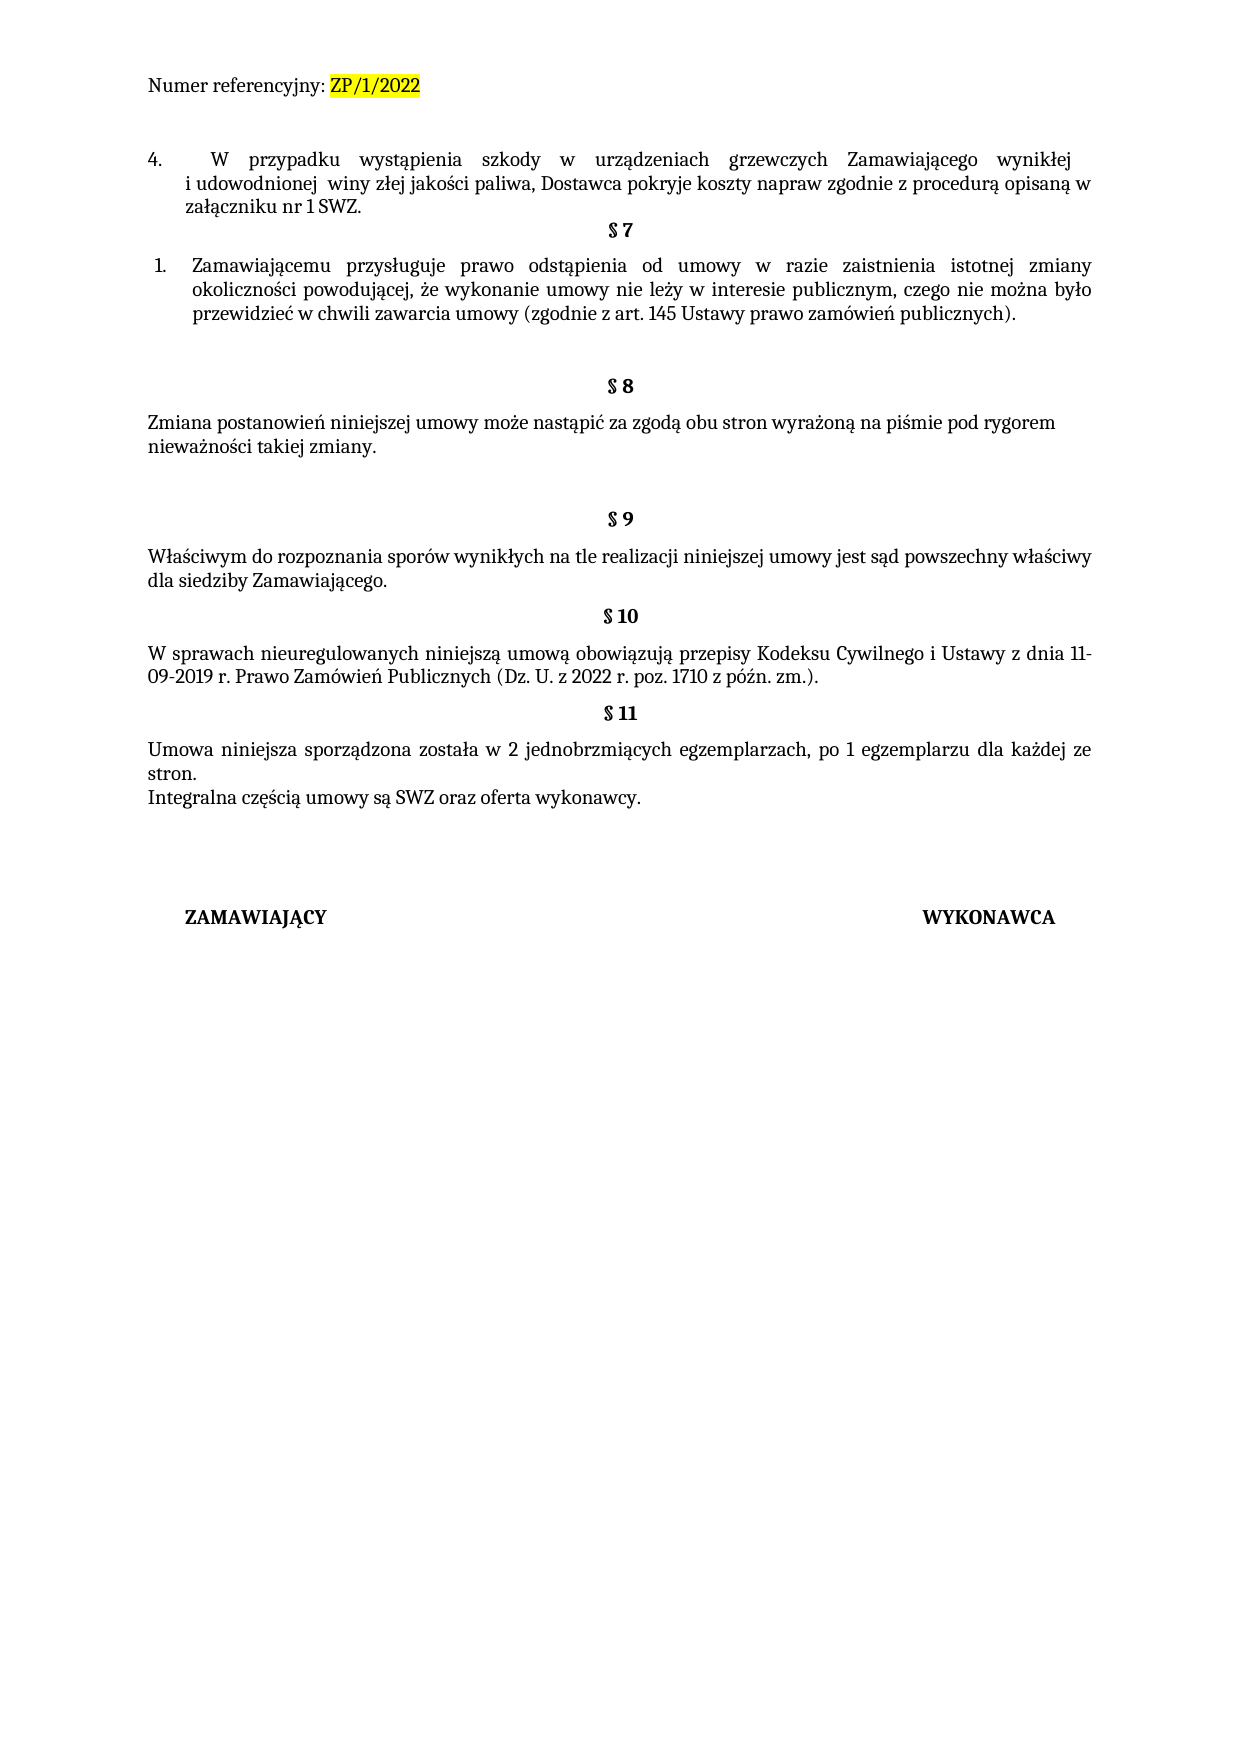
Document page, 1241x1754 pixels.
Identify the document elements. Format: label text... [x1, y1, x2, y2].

text Właściwym do rozpoznania sporów wynikłych na tle realizacji niniejszej umowy jest sąd powszechny właściwy dla siedziby Zamawiającego. [148, 544, 1093, 592]
text § 8 [148, 375, 1093, 399]
text § 10 [148, 605, 1093, 629]
text ZAMAWIAJĄCY WYKONAWCA [148, 906, 1093, 930]
text § 9 [148, 508, 1093, 532]
text Umowa niniejsza sporządzona została w 2 jednobrzmiących egzemplarzach, po 1 egzemplarzu dla każdej ze stron. [148, 738, 1093, 786]
text § 11 [148, 702, 1093, 726]
list W przypadku wystąpienia szkody w urządzeniach grzewczych Zamawiającego wynikłej i udowodnionej winy złej jakości paliwa, Dostawca pokryje koszty napraw zgodnie z procedurą opisaną w załączniku nr 1 SWZ. [148, 148, 1093, 218]
text § 7 [148, 218, 1093, 242]
text W sprawach nieuregulowanych niniejszą umową obowiązują przepisy Kodeksu Cywilnego i Ustawy z dnia 11-09-2019 r. Prawo Zamówień Publicznych (Dz. U. z 2022 r. poz. 1710 z późn. zm.). [148, 641, 1093, 689]
list Zamawiającemu przysługuje prawo odstąpienia od umowy w razie zaistnienia istotnej zmiany okoliczności powodującej, że wykonanie umowy nie leży w interesie publicznym, czego nie można było przewidzieć w chwili zawarcia umowy (zgodnie z art. 145 Ustawy prawo zamówień publicznych). [154, 254, 1093, 326]
text Integralna częścią umowy są SWZ oraz oferta wykonawcy. [148, 786, 1093, 810]
text Zmiana postanowień niniejszej umowy może nastąpić za zgodą obu stron wyrażoną na piśmie pod rygorem nieważności takiej zmiany. [148, 411, 1093, 459]
